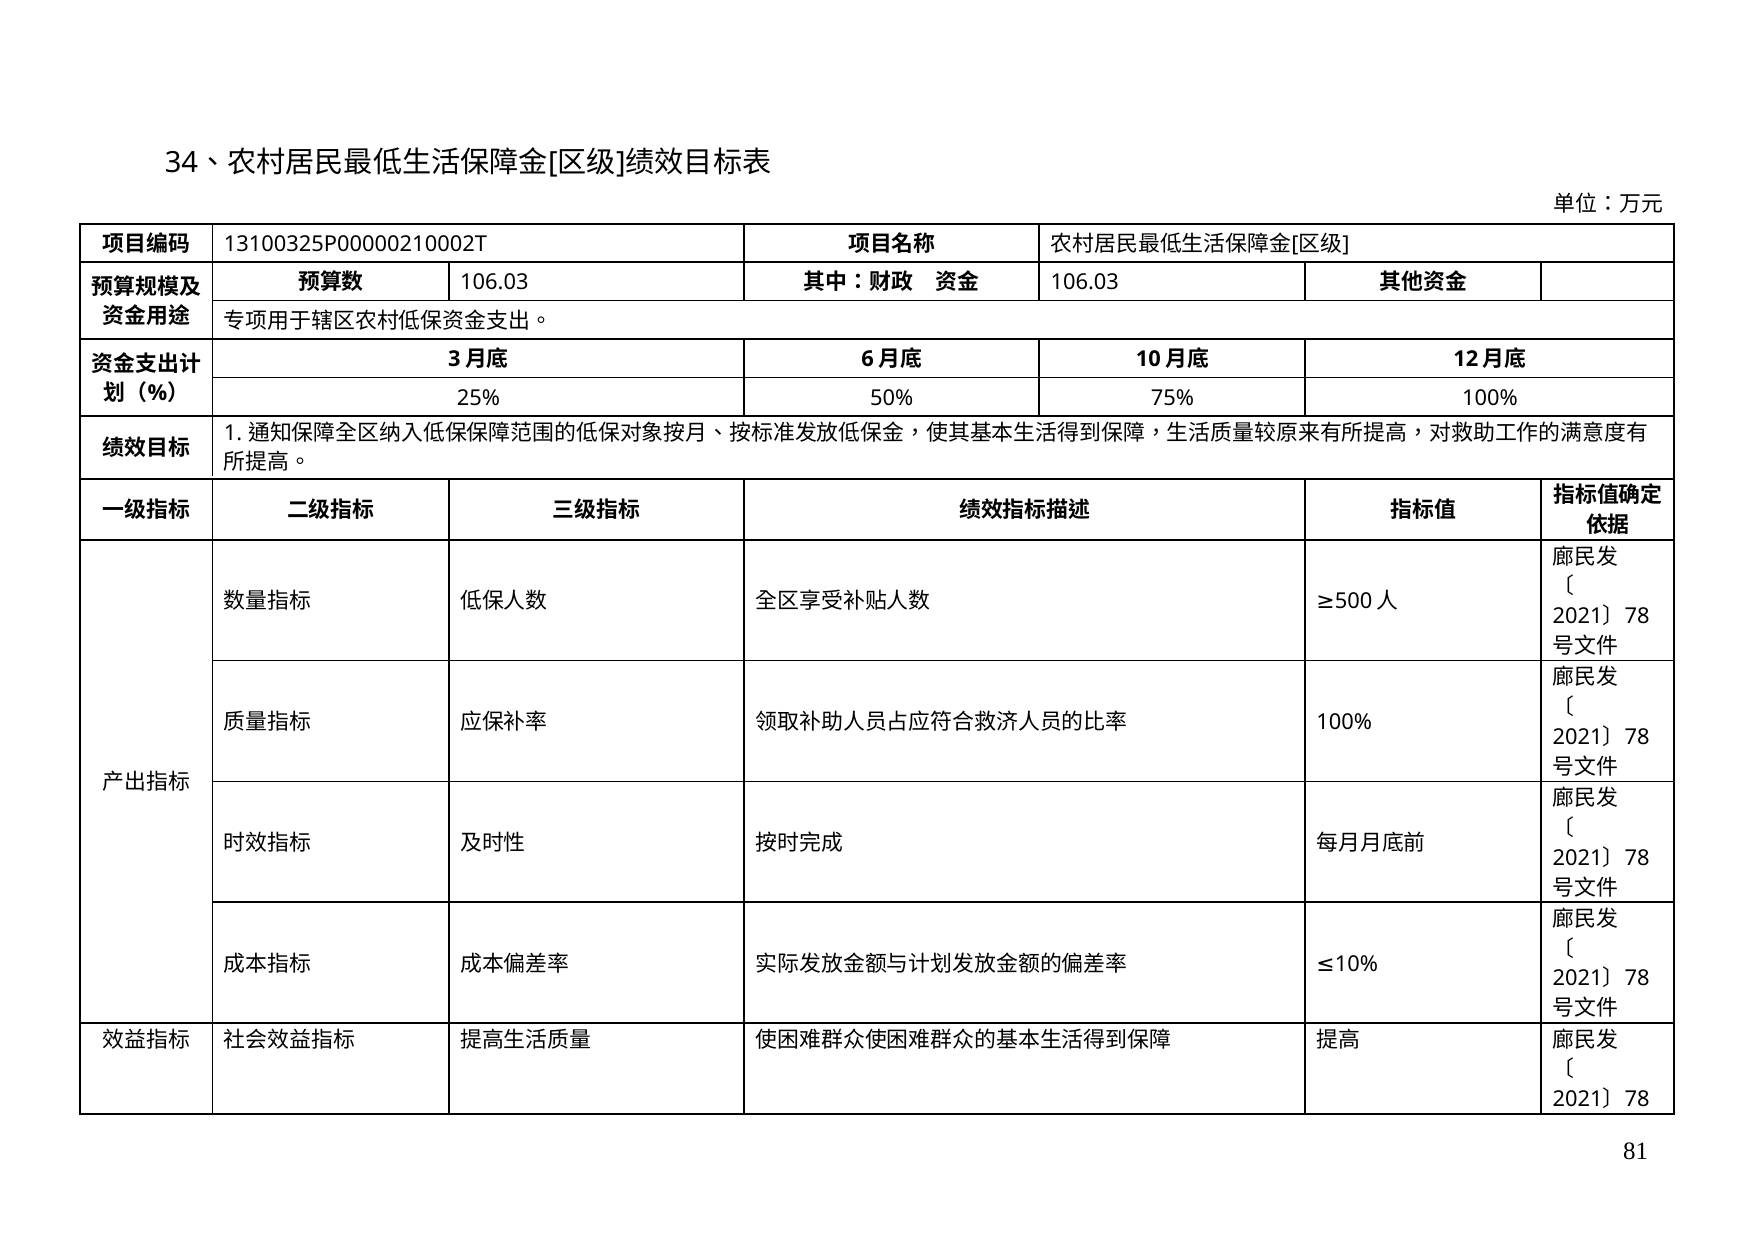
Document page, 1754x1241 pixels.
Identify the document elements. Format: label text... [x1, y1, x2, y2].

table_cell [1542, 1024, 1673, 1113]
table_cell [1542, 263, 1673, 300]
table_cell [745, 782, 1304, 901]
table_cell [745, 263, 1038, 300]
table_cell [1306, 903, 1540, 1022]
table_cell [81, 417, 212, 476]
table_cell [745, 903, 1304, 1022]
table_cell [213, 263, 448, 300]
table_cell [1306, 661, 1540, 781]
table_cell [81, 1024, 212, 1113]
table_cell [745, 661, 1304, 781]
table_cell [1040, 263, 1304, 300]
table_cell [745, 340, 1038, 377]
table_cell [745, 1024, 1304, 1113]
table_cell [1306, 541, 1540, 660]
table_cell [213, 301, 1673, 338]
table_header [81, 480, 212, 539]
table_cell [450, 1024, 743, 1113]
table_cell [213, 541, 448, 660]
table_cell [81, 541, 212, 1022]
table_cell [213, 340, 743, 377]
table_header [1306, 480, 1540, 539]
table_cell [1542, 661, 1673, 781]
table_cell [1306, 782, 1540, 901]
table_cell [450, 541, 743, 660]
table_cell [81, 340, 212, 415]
text 34、农村居民最低生活保障金[区级]绩效目标表 [106, 142, 1648, 181]
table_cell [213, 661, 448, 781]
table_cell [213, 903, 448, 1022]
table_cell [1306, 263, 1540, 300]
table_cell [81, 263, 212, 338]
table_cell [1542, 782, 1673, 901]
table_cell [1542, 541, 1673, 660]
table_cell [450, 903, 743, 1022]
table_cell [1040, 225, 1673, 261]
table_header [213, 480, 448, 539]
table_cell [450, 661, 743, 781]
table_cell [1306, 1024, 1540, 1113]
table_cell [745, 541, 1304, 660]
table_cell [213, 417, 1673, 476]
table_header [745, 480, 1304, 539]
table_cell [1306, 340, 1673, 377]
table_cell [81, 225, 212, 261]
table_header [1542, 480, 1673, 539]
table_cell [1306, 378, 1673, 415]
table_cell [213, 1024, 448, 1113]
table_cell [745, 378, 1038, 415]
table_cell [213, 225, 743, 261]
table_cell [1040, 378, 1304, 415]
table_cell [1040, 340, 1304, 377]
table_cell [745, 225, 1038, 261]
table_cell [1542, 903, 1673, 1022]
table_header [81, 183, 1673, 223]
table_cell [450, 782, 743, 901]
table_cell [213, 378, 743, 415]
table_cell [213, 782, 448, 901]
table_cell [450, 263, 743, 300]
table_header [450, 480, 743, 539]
